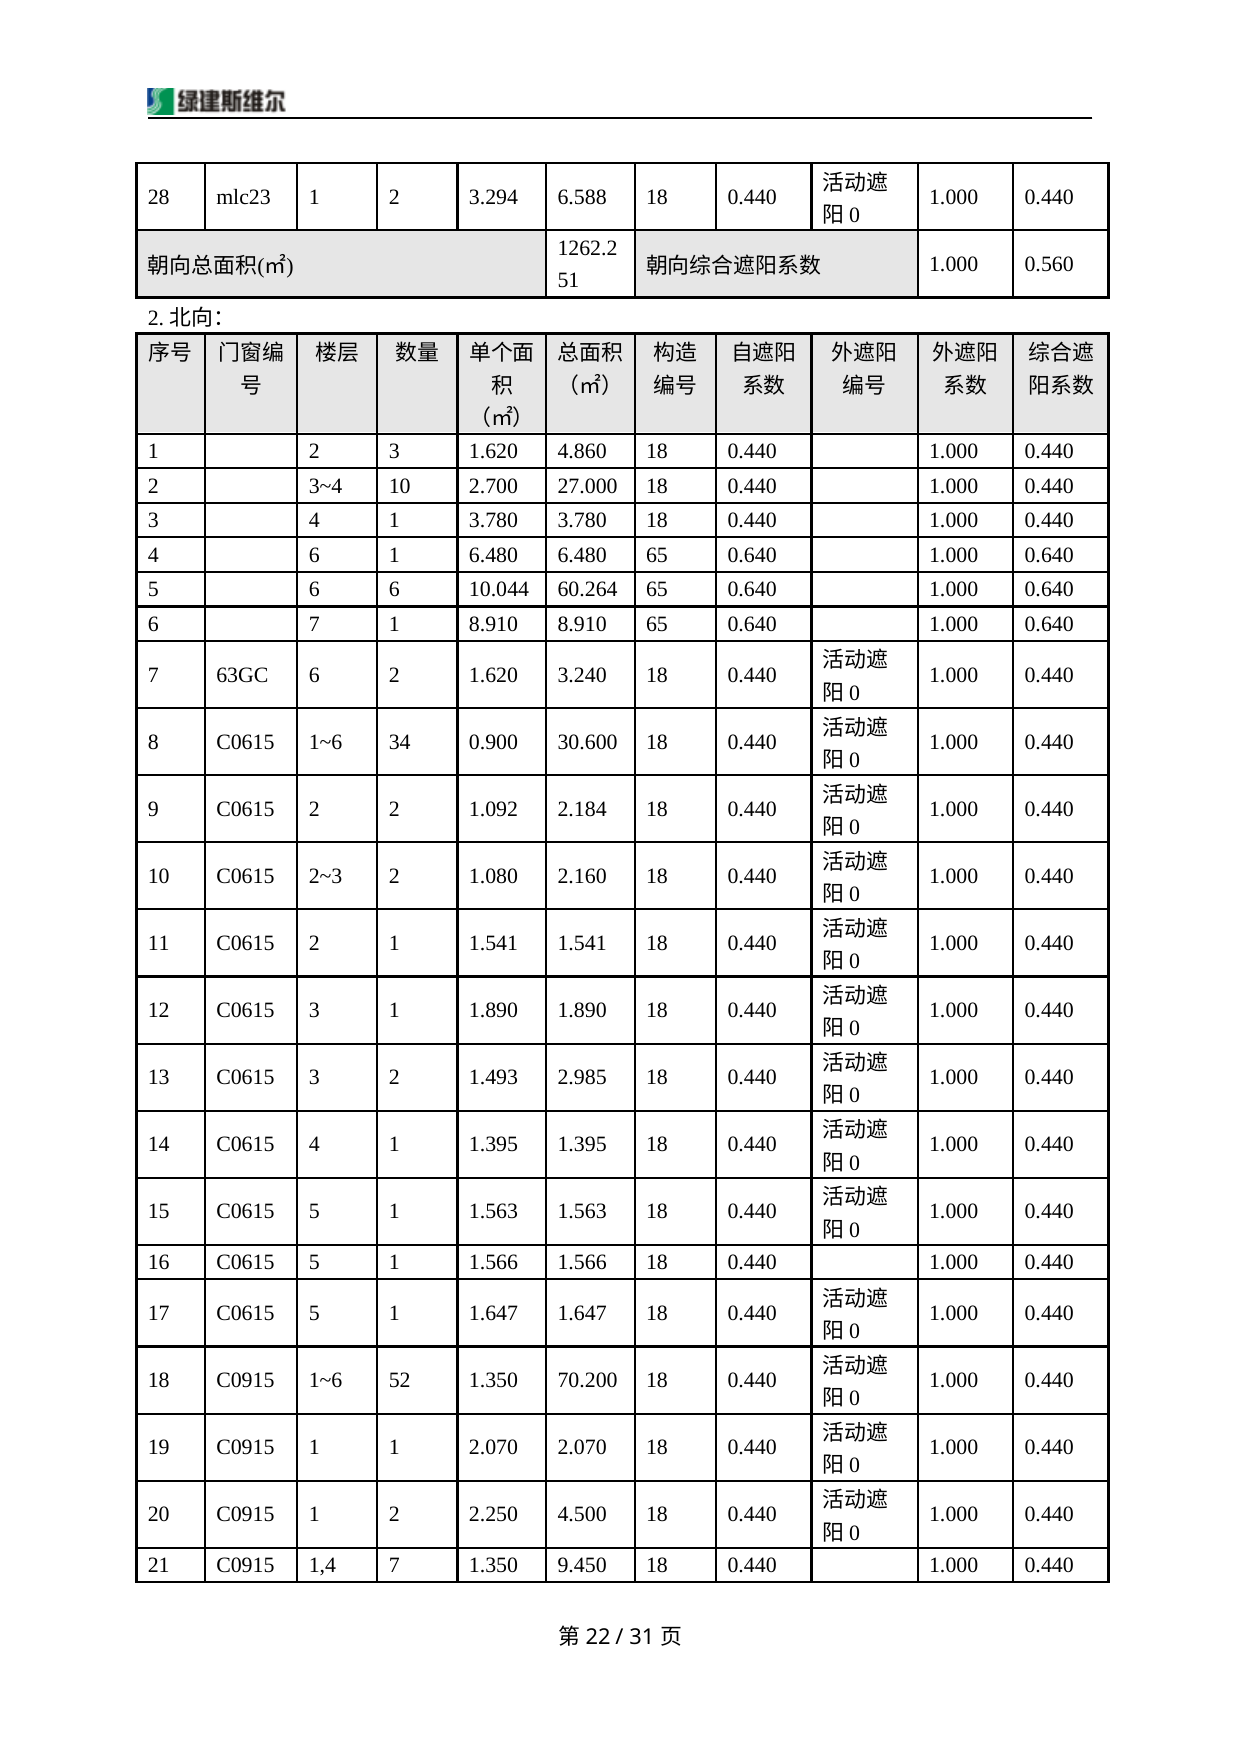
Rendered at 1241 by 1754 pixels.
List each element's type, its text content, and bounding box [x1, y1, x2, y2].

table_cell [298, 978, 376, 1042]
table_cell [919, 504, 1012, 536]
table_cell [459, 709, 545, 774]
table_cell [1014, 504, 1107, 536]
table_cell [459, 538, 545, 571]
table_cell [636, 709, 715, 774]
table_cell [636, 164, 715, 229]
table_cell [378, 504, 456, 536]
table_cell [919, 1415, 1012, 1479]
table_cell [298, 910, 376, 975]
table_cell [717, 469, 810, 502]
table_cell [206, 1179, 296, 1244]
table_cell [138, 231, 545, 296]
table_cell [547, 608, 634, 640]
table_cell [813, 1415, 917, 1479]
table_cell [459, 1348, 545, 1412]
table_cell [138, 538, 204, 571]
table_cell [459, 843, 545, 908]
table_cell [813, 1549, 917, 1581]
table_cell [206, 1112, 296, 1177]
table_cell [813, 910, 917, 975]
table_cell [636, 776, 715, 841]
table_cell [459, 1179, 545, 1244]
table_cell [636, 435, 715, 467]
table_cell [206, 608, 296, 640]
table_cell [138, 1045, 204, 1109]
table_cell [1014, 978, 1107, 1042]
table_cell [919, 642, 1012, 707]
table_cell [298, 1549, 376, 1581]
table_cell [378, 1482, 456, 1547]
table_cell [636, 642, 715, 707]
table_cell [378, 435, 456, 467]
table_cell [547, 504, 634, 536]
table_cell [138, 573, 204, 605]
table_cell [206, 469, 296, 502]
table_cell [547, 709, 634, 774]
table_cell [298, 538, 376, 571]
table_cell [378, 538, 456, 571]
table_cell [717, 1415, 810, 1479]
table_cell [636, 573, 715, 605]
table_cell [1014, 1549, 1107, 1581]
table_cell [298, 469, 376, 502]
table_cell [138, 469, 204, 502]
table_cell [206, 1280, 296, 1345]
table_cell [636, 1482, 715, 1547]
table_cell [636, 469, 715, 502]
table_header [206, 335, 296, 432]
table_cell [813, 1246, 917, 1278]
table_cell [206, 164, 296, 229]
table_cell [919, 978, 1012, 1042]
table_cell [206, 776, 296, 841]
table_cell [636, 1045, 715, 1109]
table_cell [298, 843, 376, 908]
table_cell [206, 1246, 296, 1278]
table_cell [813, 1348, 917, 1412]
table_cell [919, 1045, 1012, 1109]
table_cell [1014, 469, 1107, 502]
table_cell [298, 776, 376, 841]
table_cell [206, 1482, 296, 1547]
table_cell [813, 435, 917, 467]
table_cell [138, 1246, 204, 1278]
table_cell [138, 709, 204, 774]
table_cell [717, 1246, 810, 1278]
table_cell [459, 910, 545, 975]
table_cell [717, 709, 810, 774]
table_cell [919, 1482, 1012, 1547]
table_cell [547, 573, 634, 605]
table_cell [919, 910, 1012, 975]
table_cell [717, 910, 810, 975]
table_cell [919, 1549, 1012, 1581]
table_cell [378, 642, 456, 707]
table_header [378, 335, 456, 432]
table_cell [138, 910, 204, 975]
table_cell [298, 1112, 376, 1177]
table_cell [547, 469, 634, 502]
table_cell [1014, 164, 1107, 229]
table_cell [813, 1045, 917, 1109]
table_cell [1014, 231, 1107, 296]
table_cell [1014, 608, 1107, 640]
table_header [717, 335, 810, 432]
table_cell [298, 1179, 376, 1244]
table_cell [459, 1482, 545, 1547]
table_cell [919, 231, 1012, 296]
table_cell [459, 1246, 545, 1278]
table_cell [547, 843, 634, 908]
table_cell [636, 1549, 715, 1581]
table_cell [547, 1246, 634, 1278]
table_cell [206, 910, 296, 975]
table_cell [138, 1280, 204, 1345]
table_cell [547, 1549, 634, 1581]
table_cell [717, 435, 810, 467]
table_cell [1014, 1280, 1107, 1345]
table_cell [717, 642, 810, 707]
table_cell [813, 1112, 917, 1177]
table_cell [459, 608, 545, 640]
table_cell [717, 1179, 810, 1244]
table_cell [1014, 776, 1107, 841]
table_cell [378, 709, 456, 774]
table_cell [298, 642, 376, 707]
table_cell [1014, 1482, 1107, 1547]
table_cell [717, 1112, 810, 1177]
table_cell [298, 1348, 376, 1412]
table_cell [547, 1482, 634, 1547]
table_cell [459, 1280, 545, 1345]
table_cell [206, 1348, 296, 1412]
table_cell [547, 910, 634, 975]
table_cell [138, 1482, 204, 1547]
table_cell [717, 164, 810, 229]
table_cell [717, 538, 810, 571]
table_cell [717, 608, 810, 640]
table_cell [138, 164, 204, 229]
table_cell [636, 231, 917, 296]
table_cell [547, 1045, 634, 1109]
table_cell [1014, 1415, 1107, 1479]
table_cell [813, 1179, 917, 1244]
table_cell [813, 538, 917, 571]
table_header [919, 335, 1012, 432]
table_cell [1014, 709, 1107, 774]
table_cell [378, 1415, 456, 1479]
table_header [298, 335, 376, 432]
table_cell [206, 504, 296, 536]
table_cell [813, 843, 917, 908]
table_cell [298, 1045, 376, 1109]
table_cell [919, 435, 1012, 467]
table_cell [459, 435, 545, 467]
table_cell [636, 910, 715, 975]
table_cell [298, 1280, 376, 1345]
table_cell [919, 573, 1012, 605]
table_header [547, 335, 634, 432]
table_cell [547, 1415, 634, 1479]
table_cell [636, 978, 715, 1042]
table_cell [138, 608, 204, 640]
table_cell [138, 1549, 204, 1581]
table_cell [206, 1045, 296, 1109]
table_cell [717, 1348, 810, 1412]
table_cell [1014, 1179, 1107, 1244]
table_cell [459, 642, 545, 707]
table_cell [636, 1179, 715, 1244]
text 2. 北向： [148, 299, 1092, 332]
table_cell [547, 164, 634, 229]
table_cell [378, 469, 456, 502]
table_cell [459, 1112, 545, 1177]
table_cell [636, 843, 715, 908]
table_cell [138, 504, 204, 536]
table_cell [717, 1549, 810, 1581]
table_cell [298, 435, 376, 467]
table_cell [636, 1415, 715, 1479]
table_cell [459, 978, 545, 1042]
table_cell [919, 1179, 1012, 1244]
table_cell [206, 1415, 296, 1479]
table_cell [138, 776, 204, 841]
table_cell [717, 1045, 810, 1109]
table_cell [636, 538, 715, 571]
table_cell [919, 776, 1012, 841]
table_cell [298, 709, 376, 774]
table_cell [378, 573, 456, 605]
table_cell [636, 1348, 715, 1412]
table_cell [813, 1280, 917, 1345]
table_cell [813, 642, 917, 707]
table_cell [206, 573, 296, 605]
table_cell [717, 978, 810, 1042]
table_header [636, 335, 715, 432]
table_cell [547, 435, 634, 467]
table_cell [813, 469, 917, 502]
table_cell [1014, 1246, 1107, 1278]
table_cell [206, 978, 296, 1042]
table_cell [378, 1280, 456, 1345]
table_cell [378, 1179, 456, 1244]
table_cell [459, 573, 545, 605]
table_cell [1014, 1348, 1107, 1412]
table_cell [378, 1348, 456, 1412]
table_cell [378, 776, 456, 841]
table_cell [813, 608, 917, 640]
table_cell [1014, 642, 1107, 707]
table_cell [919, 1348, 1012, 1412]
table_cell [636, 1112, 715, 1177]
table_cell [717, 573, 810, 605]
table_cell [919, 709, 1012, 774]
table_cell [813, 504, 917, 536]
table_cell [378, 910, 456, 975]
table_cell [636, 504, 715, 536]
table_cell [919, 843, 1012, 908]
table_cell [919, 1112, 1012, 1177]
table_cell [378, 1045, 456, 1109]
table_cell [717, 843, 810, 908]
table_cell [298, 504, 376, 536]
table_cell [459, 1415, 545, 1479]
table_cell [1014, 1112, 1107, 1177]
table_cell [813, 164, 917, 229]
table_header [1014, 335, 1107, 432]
picture [147, 88, 289, 115]
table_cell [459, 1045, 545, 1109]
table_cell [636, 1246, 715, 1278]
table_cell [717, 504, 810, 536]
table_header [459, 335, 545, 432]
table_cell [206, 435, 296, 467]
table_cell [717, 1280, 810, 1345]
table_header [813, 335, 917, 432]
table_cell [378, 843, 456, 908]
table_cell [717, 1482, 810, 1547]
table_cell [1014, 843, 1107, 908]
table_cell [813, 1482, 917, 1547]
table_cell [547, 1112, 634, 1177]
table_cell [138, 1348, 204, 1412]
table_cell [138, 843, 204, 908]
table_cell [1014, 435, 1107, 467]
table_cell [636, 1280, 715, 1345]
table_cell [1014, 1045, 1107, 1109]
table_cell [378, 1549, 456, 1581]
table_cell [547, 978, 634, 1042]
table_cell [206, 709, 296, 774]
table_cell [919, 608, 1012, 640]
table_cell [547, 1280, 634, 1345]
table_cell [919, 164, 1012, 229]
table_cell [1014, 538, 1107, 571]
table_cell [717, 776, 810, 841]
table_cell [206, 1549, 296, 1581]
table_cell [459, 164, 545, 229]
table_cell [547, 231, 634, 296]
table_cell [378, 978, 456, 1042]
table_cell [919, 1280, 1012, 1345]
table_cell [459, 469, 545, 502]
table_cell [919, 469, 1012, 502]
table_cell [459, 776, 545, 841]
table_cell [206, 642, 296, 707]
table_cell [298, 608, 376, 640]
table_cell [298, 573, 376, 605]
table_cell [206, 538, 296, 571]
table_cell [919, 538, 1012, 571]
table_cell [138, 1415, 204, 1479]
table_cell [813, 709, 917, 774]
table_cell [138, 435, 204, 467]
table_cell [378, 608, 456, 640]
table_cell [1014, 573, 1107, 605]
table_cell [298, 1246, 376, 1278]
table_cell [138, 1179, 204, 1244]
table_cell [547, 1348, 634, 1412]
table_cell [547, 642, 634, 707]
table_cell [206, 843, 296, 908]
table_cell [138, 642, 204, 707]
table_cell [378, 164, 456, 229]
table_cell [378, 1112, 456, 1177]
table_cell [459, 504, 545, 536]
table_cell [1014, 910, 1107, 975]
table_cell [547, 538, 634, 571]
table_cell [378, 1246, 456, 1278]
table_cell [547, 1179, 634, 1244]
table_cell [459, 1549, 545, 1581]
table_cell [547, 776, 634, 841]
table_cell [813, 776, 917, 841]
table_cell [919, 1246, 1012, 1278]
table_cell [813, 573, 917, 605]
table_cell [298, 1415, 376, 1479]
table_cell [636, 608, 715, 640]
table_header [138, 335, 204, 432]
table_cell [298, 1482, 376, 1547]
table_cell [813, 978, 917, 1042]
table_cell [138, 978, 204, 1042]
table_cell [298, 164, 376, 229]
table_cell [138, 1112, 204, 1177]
